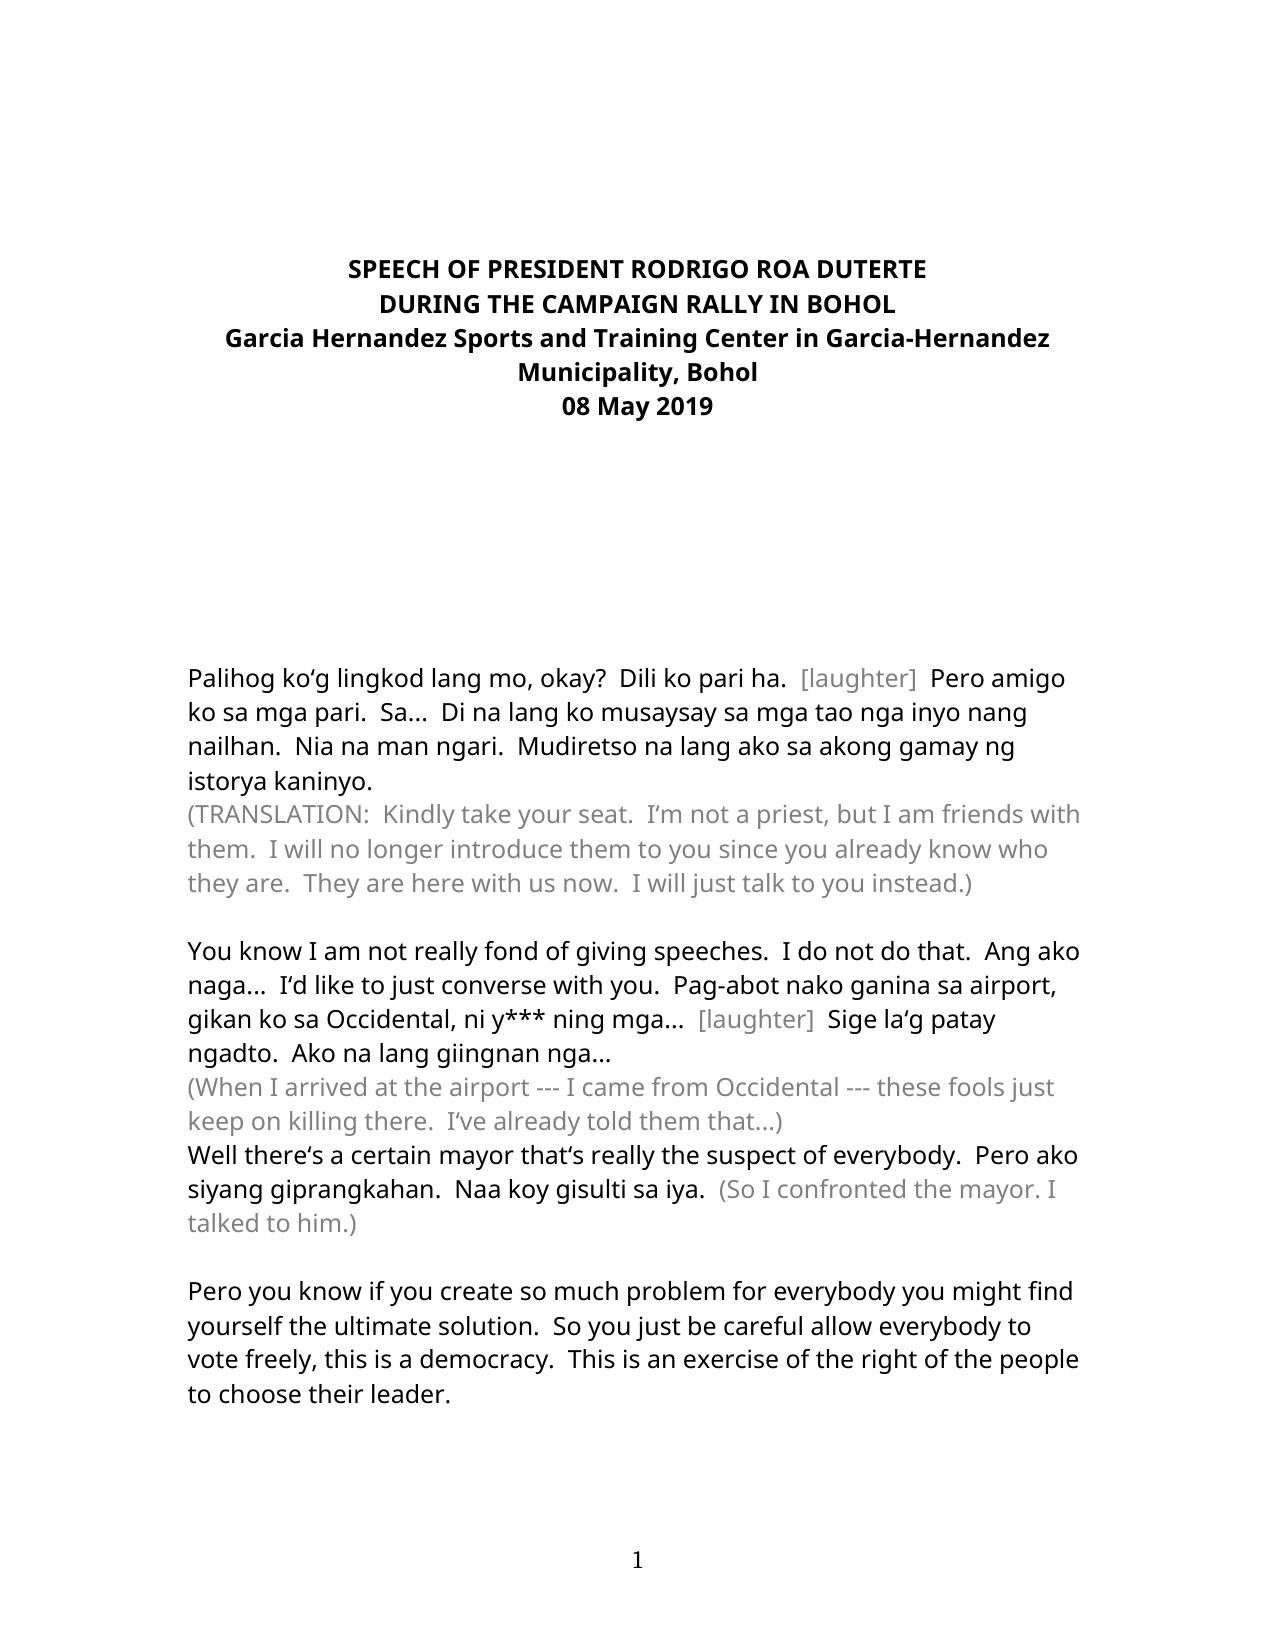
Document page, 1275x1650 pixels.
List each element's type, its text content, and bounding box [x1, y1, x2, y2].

text (TRANSLATION: Kindly take your seat. I‘m not a priest, but I am friends with them. I will no longer introduce them to you since you already know who they are. They are here with us now. I will just talk to you instead.) [187, 797, 1087, 899]
text You know I am not really fond of giving speeches. I do not do that. Ang ako naga... I‘d like to just converse with you. Pag-abot nako ganina sa airport, gikan ko sa Occidental, ni y*** ning mga... [laughter] Sige la‘g patay ngadto. Ako na lang giingnan nga... [187, 933, 1087, 1070]
text (When I arrived at the airport --- I came from Occidental --- these fools just keep on killing there. I‘ve already told them that...) [187, 1070, 1087, 1138]
text DURING THE CAMPAIGN RALLY IN BOHOL [187, 286, 1087, 320]
text Well there‘s a certain mayor that‘s really the suspect of everybody. Pero ako siyang giprangkahan. Naa koy gisulti sa iya. (So I confronted the mayor. I talked to him.) [187, 1138, 1087, 1240]
text SPEECH OF PRESIDENT RODRIGO ROA DUTERTE [187, 252, 1087, 286]
text Palihog ko‘g lingkod lang mo, okay? Dili ko pari ha. [laughter] Pero amigo ko sa mga pari. Sa... Di na lang ko musaysay sa mga tao nga inyo nang nailhan. Nia na man ngari. Mudiretso na lang ako sa akong gamay ng istorya kaninyo. [187, 661, 1087, 797]
text Garcia Hernandez Sports and Training Center in Garcia-Hernandez Municipality, Bohol [187, 320, 1087, 388]
text Pero you know if you create so much problem for everybody you might find yourself the ultimate solution. So you just be careful allow everybody to vote freely, this is a democracy. This is an exercise of the right of the people to choose their leader. [187, 1274, 1087, 1410]
text 08 May 2019 [187, 388, 1087, 422]
